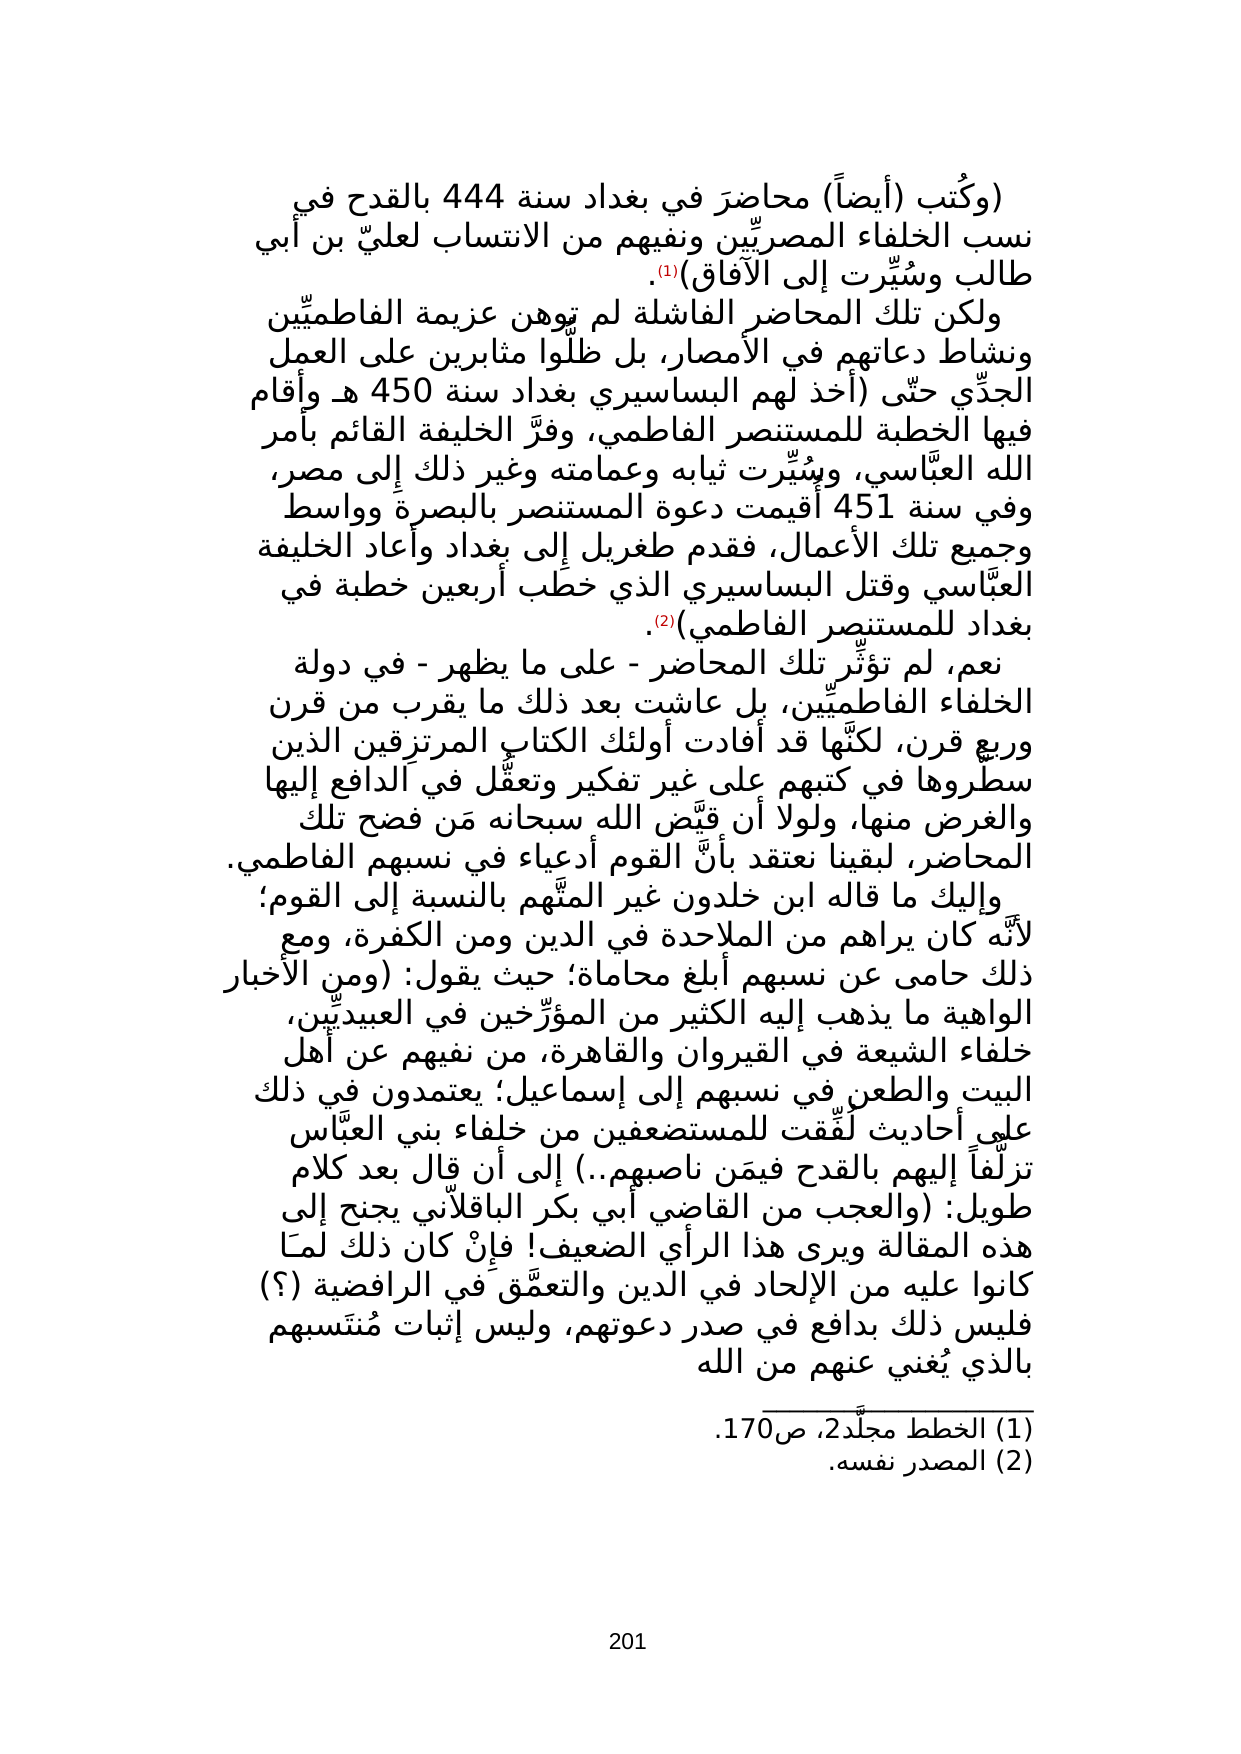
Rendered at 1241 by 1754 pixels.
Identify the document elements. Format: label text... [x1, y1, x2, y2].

text ولكن تلك المحاضر الفاشلة لم توهن عزيمة الفاطميِّين ونشاط دعاتهم في الأمصار، بل ظلُّوا مثابرين على العمل الجدِّي حتّى (أخذ لهم البساسيري بغداد سنة 450 هـ وأقام فيها الخطبة للمستنصر الفاطمي، وفرَّ الخليفة القائم بأمر الله العبَّاسي، وسُيِّرت ثيابه وعمامته وغير ذلك إِلى مصر، وفي سنة 451 أُقيمت دعوة المستنصر بالبصرة وواسط وجميع تلك الأعمال، فقدم طغريل إِلى بغداد وأعاد الخليفة العبَّاسي وقتل البساسيري الذي خطب أربعين خطبة في بغداد للمستنصر الفاطمي)(2). [222, 294, 1033, 643]
text ____________________ [222, 1382, 1033, 1413]
text نعم، لم تؤثِّر تلك المحاضر - على ما يظهر - في دولة الخلفاء الفاطميِّين، بل عاشت بعد ذلك ما يقرب من قرن وربع قرن، لكنَّها قد أفادت أولئك الكتاب المرتزِقين الذين سطَّروها في كتبهم على غير تفكير وتعقُّل في الدافع إليها والغرض منها، ولولا أن قيَّض الله سبحانه مَن فضح تلك المحاضر، لبقينا نعتقد بأنَّ القوم أدعياء في نسبهم الفاطمي. [222, 643, 1033, 877]
text (2) المصدر نفسه. [222, 1445, 1033, 1476]
text وإليك ما قاله ابن خلدون غير المتَّهم بالنسبة إلى القوم؛ لأنَّه كان يراهم من الملاحدة في الدين ومن الكفرة، ومع ذلك حامى عن نسبهم أبلغ محاماة؛ حيث يقول: (ومن الأخبار الواهية ما يذهب إليه الكثير من المؤرِّخين في العبيديِّين، خلفاء الشيعة في القيروان والقاهرة، من نفيهم عن أهل البيت والطعن في نسبهم إلى إسماعيل؛ يعتمدون في ذلك على أحاديث لُفِّقت للمستضعفين من خلفاء بني العبَّاس تزلُّفاً إليهم بالقدح فيمَن ناصبهم..) إلى أن قال بعد كلام طويل: (والعجب من القاضي أبي بكر الباقلاّني يجنح إلى هذه المقالة ويرى هذا الرأي الضعيف! فإِنْ كان ذلك لمـَا كانوا عليه من الإلحاد في الدين والتعمَّق في الرافضية (؟) فليس ذلك بدافع في صدر دعوتهم، وليس إثبات مُنتَسبهم بالذي يُغني عنهم من الله [222, 877, 1033, 1382]
text (وكُتب (أيضاً) محاضرَ في بغداد سنة 444 بالقدح في نسب الخلفاء المصريِّين ونفيهم من الانتساب لعليّ بن أبي طالب وسُيِّرت إلى الآفاق)(1). [222, 177, 1033, 294]
text (1) الخطط مجلَّد2، ص170. [222, 1413, 1033, 1445]
